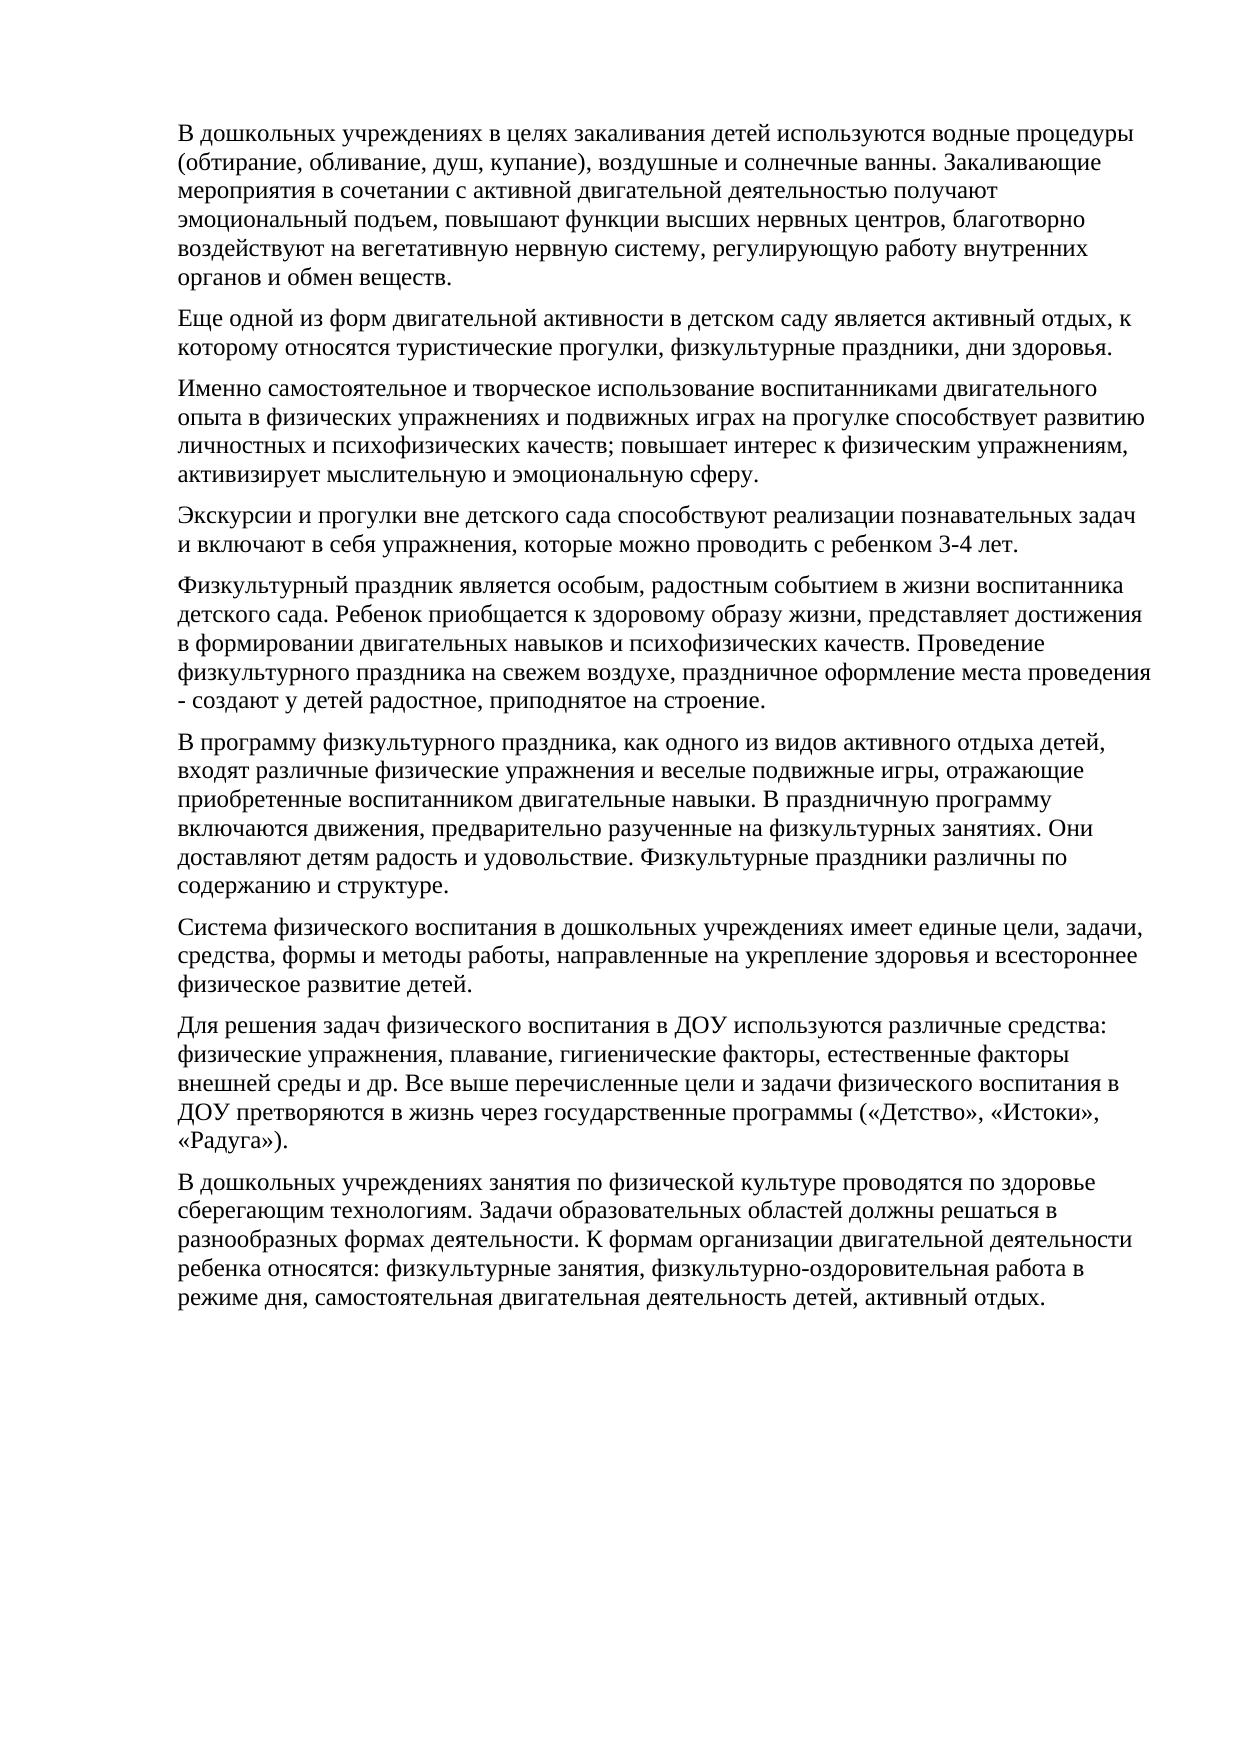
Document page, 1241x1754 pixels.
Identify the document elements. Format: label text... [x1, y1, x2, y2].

text В программу физкультурного праздника, как одного из видов активного отдыха детей, входят различные физические упражнения и веселые подвижные игры, отражающие приобретенные воспитанником двигательные навыки. В праздничную программу включаются движения, предварительно разученные на физкультурных занятиях. Они доставляют детям радость и удовольствие. Физкультурные праздники различны по содержанию и структуре. [177, 727, 1152, 899]
text Система физического воспитания в дошкольных учреждениях имеет единые цели, задачи, средства, формы и методы работы, направленные на укрепление здоровья и всестороннее физическое развитие детей. [177, 912, 1152, 998]
text Для решения задач физического воспитания в ДОУ используются различные средства: физические упражнения, плавание, гигиенические факторы, естественные факторы внешней среды и др. Все выше перечисленные цели и задачи физического воспитания в ДОУ претворяются в жизнь через государственные программы («Детство», «Истоки», «Радуга»). [177, 1011, 1152, 1154]
text В дошкольных учреждениях занятия по физической культуре проводятся по здоровье сберегающим технологиям. Задачи образовательных областей должны решаться в разнообразных формах деятельности. К формам организации двигательной деятельности ребенка относятся: физкультурные занятия, физкультурно-оздоровительная работа в режиме дня, самостоятельная двигательная деятельность детей, активный отдых. [177, 1167, 1152, 1311]
text Экскурсии и прогулки вне детского сада способствуют реализации познавательных задач и включают в себя упражнения, которые можно проводить с ребенком 3-4 лет. [177, 501, 1152, 558]
text Физкультурный праздник является особым, радостным событием в жизни воспитанника детского сада. Ребенок приобщается к здоровому образу жизни, представляет достижения в формировании двигательных навыков и психофизических качеств. Проведение физкультурного праздника на свежем воздухе, праздничное оформление места проведения - создают у детей радостное, приподнятое на строение. [177, 571, 1152, 714]
text Еще одной из форм двигательной активности в детском саду является активный отдых, к которому относятся туристические прогулки, физкультурные праздники, дни здоровья. [177, 303, 1152, 361]
text В дошкольных учреждениях в целях закаливания детей используются водные процедуры (обтирание, обливание, душ, купание), воздушные и солнечные ванны. Закаливающие мероприятия в сочетании с активной двигательной деятельностью получают эмоциональный подъем, повышают функции высших нервных центров, благотворно воздействуют на вегетативную нервную систему, регулирующую работу внутренних органов и обмен веществ. [177, 118, 1152, 291]
text Именно самостоятельное и творческое использование воспитанниками двигательного опыта в физических упражнениях и подвижных играх на прогулке способствует развитию личностных и психофизических качеств; повышает интерес к физическим упражнениям, активизирует мыслительную и эмоциональную сферу. [177, 373, 1152, 488]
